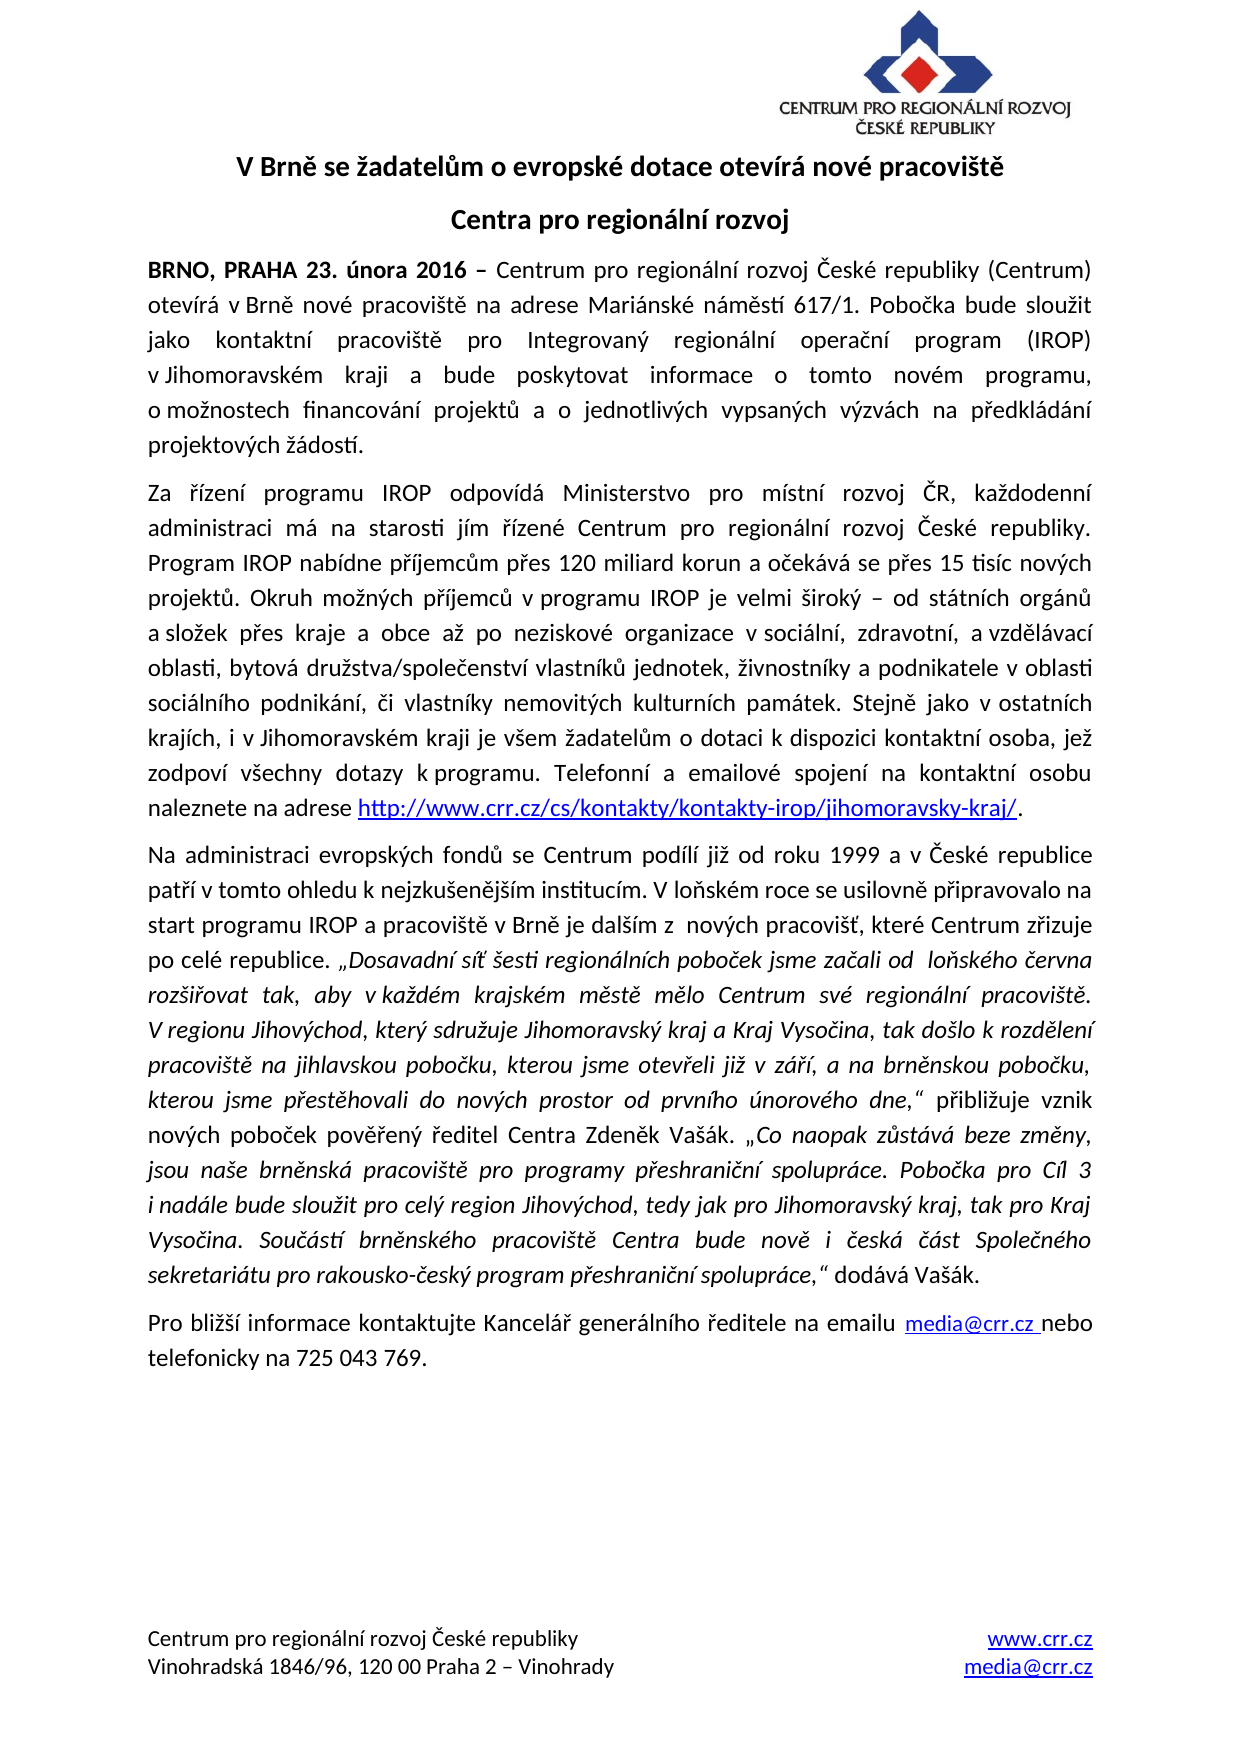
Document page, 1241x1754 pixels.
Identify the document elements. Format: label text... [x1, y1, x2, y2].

text Centra pro regionální rozvoj [148, 201, 1093, 237]
text V Brně se žadatelům o evropské dotace otevírá nové pracoviště [148, 148, 1093, 183]
text BRNO, PRAHA 23. února 2016 – Centrum pro regionální rozvoj České republiky (Centrum) otevírá v Brně nové pracoviště na adrese Mariánské náměstí 617/1. Pobočka bude sloužit jako kontaktní pracoviště pro Integrovaný regionální operační program (IROP) v Jihomoravském kraji a bude poskytovat informace o tomto novém programu, o možnostech financování projektů a o jednotlivých vypsaných výzvách na předkládání projektových žádostí. [148, 254, 1093, 460]
text Pro bližší informace kontaktujte Kancelář generálního ředitele na emailu media@crr.cz nebo telefonicky na 725 043 769. [148, 1307, 1093, 1372]
picture [753, 10, 1108, 159]
text Za řízení programu IROP odpovídá Ministerstvo pro místní rozvoj ČR, každodenní administraci má na starosti jím řízené Centrum pro regionální rozvoj České republiky. Program IROP nabídne příjemcům přes 120 miliard korun a očekává se přes 15 tisíc nových projektů. Okruh možných příjemců v programu IROP je velmi široký – od státních orgánů a složek přes kraje a obce až po neziskové organizace v sociální, zdravotní, a vzdělávací oblasti, bytová družstva/společenství vlastníků jednotek, živnostníky a podnikatele v oblasti sociálního podnikání, či vlastníky nemovitých kulturních památek. Stejně jako v ostatních krajích, i v Jihomoravském kraji je všem žadatelům o dotaci k dispozici kontaktní osoba, jež zodpoví všechny dotazy k programu. Telefonní a emailové spojení na kontaktní osobu naleznete na adrese http://www.crr.cz/cs/kontakty/kontakty-irop/jihomoravsky-kraj/. [148, 477, 1093, 822]
text Na administraci evropských fondů se Centrum podílí již od roku 1999 a v České republice patří v tomto ohledu k nejzkušenějším institucím. V loňském roce se usilovně připravovalo na start programu IROP a pracoviště v Brně je dalším z nových pracovišť, které Centrum zřizuje po celé republice. „Dosavadní síť šesti regionálních poboček jsme začali od loňského června rozšiřovat tak, aby v každém krajském městě mělo Centrum své regionální pracoviště. V regionu Jihovýchod, který sdružuje Jihomoravský kraj a Kraj Vysočina, tak došlo k rozdělení pracoviště na jihlavskou pobočku, kterou jsme otevřeli již v září, a na brněnskou pobočku, kterou jsme přestěhovali do nových prostor od prvního únorového dne,“ přibližuje vznik nových poboček pověřený ředitel Centra Zdeněk Vašák. „Co naopak zůstává beze změny, jsou naše brněnská pracoviště pro programy přeshraniční spolupráce. Pobočka pro Cíl 3 i nadále bude sloužit pro celý region Jihovýchod, tedy jak pro Jihomoravský kraj, tak pro Kraj Vysočina. Součástí brněnského pracoviště Centra bude nově i česká část Společného sekretariátu pro rakousko-český program přeshraniční spolupráce,“ dodává Vašák. [148, 839, 1093, 1290]
